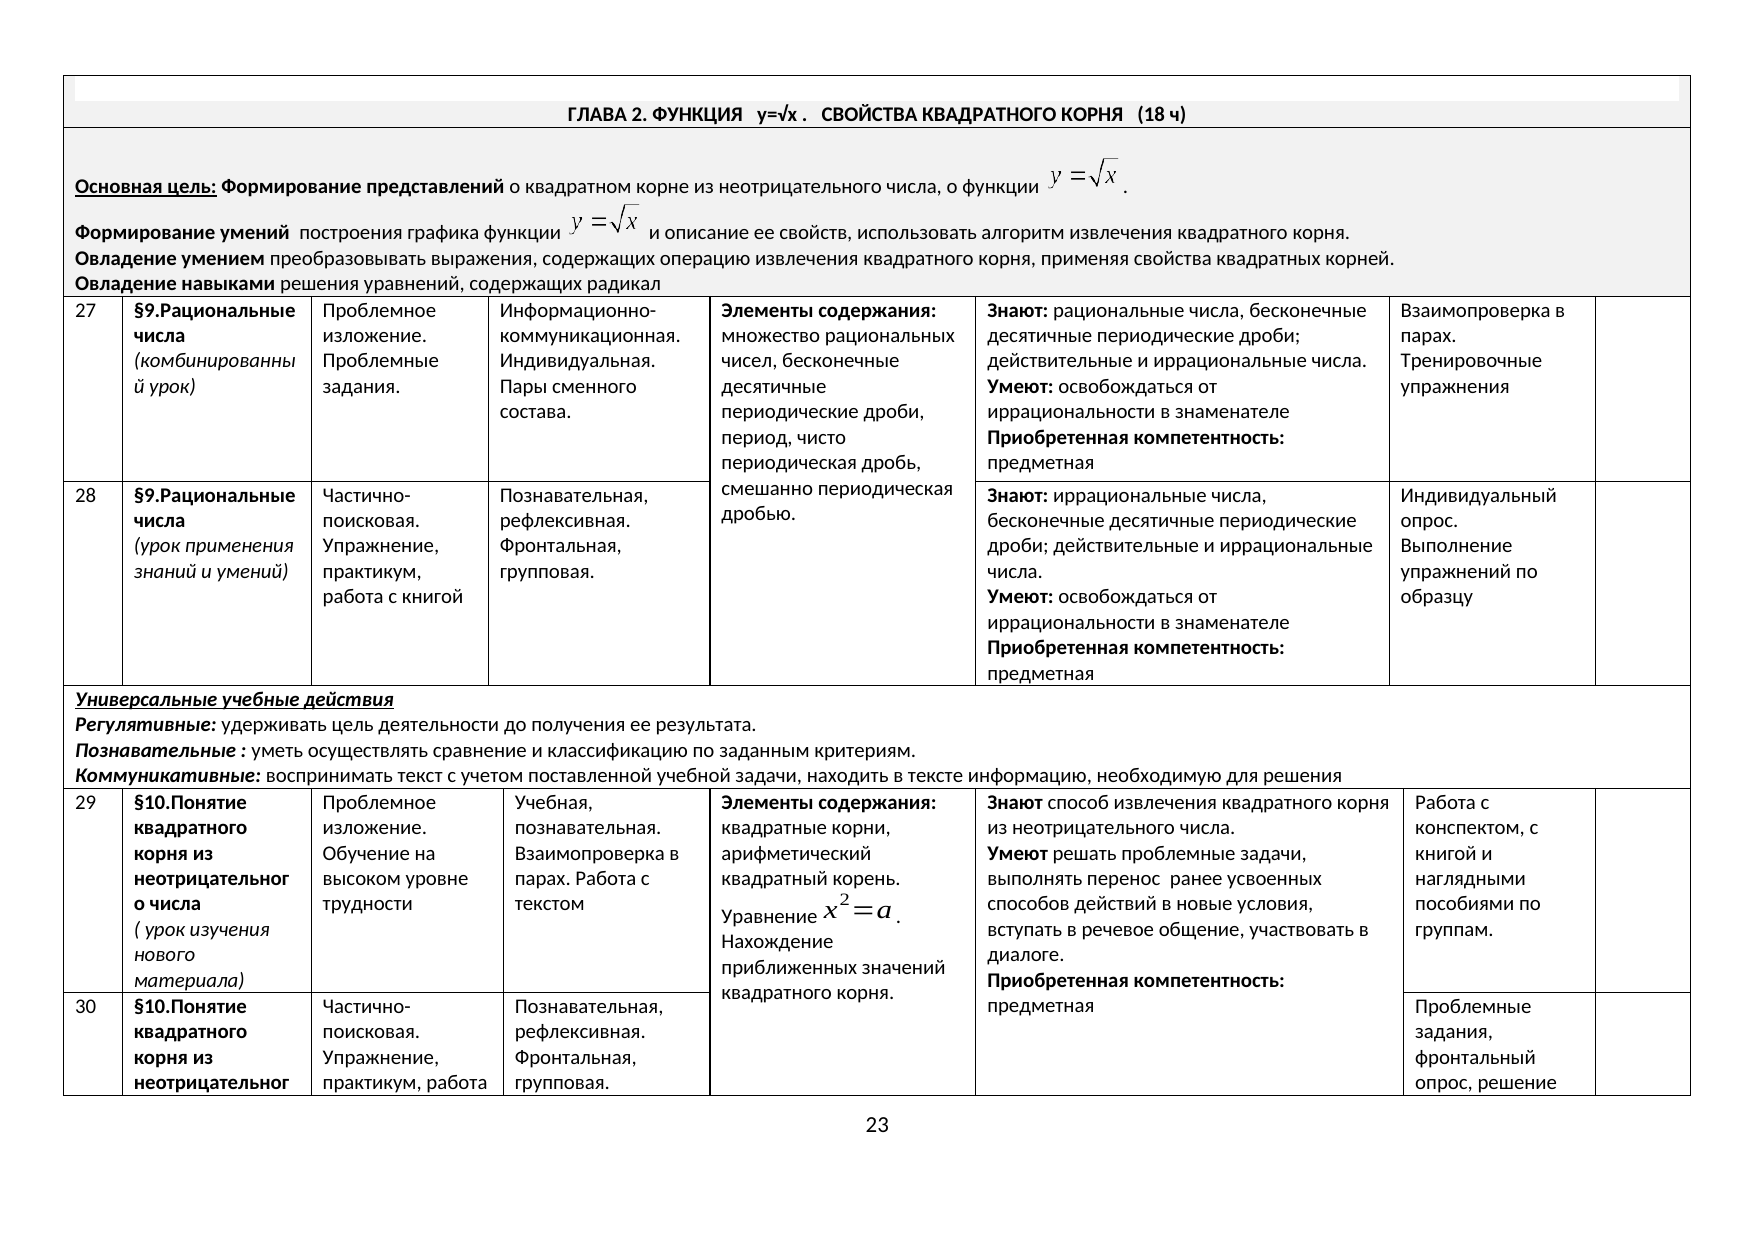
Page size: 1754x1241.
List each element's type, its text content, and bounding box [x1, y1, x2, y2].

table_cell Работа с конспектом, с книгой и наглядными пособиями по группам. [1404, 789, 1595, 992]
table_cell Проблемное изложение. Обучение на высоком уровне трудности [312, 789, 503, 992]
table_cell ГЛАВА 2. ФУНКЦИЯ y=√x . СВОЙСТВА КВАДРАТНОГО КОРНЯ (18 ч) [64, 76, 1690, 127]
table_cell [504, 993, 709, 1095]
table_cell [312, 993, 503, 1095]
table_cell 28 [64, 482, 122, 685]
table_cell Элементы содержания: квадратные корни, арифметический квадратный корень. Уравнение . Нахождение приближенных значений квадратного корня. [711, 789, 975, 1095]
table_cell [123, 993, 311, 1095]
table_cell Знают: рациональные числа, бесконечные десятичные периодические дроби; действительные и иррациональные числа. Умеют: освобождаться от иррациональности в знаменателе Приобретенная компетентность: предметная [976, 297, 1389, 481]
table_cell Учебная, познавательная. Взаимопроверка в парах. Работа с текстом [504, 789, 709, 992]
table_cell 30 [64, 993, 122, 1095]
table_cell Элементы содержания: множество рациональных чисел, бесконечные десятичные периодические дроби, период, чисто периодическая дробь, смешанно периодическая дробью. [711, 297, 975, 685]
table_cell Проблемное изложение. Проблемные задания. [312, 297, 488, 481]
table_cell 29 [64, 789, 122, 992]
table_cell Познавательная, рефлексивная. Фронтальная, групповая. [489, 482, 709, 685]
table_cell [1596, 789, 1690, 992]
table_cell [1596, 993, 1690, 1095]
table_cell [1596, 482, 1690, 685]
table_cell Универсальные учебные действия Регулятивные: удерживать цель деятельности до получения ее результата. Познавательные : уметь осуществлять сравнение и классификацию по заданным критериям. Коммуникативные: воспринимать текст с учетом поставленной учебной задачи, находить в тексте информацию, необходимую для решения [64, 686, 1690, 788]
table_cell Информационно-коммуникационная. Индивидуальная. Пары сменного состава. [489, 297, 709, 481]
table_cell Знают: иррациональные числа, бесконечные десятичные периодические дроби; действительные и иррациональные числа. Умеют: освобождаться от иррациональности в знаменателе Приобретенная компетентность: предметная [976, 482, 1389, 685]
table_cell Взаимопроверка в парах. Тренировочные упражнения [1390, 297, 1595, 481]
table_cell Частично-поисковая. Упражнение, практикум, работа с книгой [312, 482, 488, 685]
table_cell Индивидуальный опрос. Выполнение упражнений по образцу [1390, 482, 1595, 685]
table_cell Знают способ извлечения квадратного корня из неотрицательного числа. Умеют решать проблемные задачи, выполнять перенос ранее усвоенных способов действий в новые условия, вступать в речевое общение, участвовать в диалоге. Приобретенная компетентность: предметная [976, 789, 1403, 1095]
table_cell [1404, 993, 1595, 1095]
table_cell §9.Рациональные числа (урок применения знаний и умений) [123, 482, 311, 685]
table_cell 27 [64, 297, 122, 481]
table_cell [1596, 297, 1690, 481]
table_cell Основная цель: Формирование представлений о квадратном корне из неотрицательного числа, о функции . Формирование умений построения графика функции и описание ее свойств, использовать алгоритм извлечения квадратного корня. Овладение умением преобразовывать выражения, содержащих операцию извлечения квадратного корня, применяя свойства квадратных корней. Овладение навыками решения уравнений, содержащих радикал [64, 128, 1690, 296]
table_cell §9.Рациональные числа (комбинированный урок) [123, 297, 311, 481]
table_cell §10.Понятие квадратного корня из неотрицательного числа ( урок изучения нового материала) [123, 789, 311, 992]
